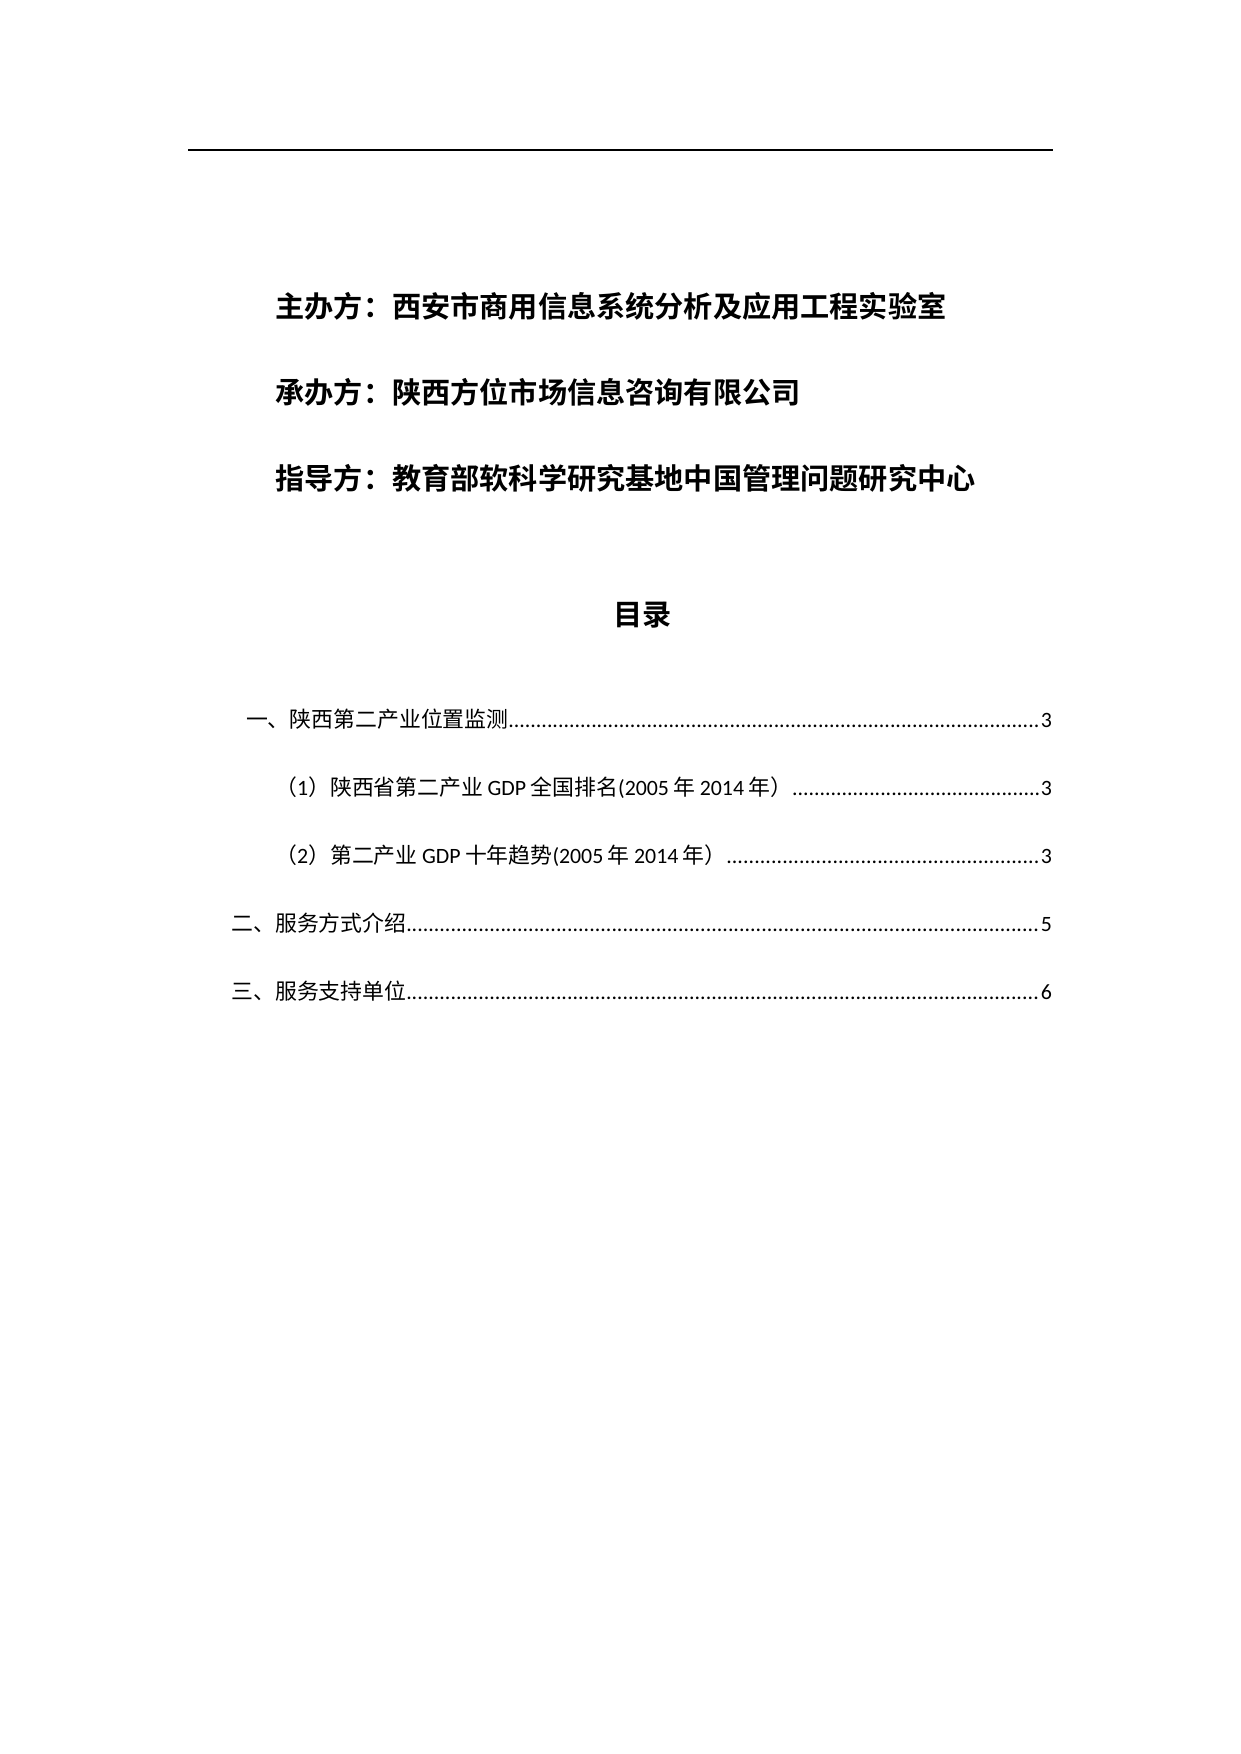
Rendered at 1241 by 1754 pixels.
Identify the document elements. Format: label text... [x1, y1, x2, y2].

text 三、服务支持单位 6 [187, 973, 1053, 1006]
text 二、服务方式介绍 5 [187, 906, 1053, 938]
text 指导方：教育部软科学研究基地中国管理问题研究中心 [187, 444, 1053, 509]
text 承办方：陕西方位市场信息咨询有限公司 [187, 358, 1053, 423]
text 目录 [187, 580, 1053, 645]
text 主办方：西安市商用信息系统分析及应用工程实验室 [187, 272, 1053, 337]
text 一、陕西第二产业位置监测 3 [187, 702, 1053, 734]
text （1）陕西省第二产业GDP全国排名(2005年2014年） 3 [231, 770, 1053, 802]
text （2）第二产业GDP十年趋势(2005年2014年） 3 [231, 838, 1053, 870]
